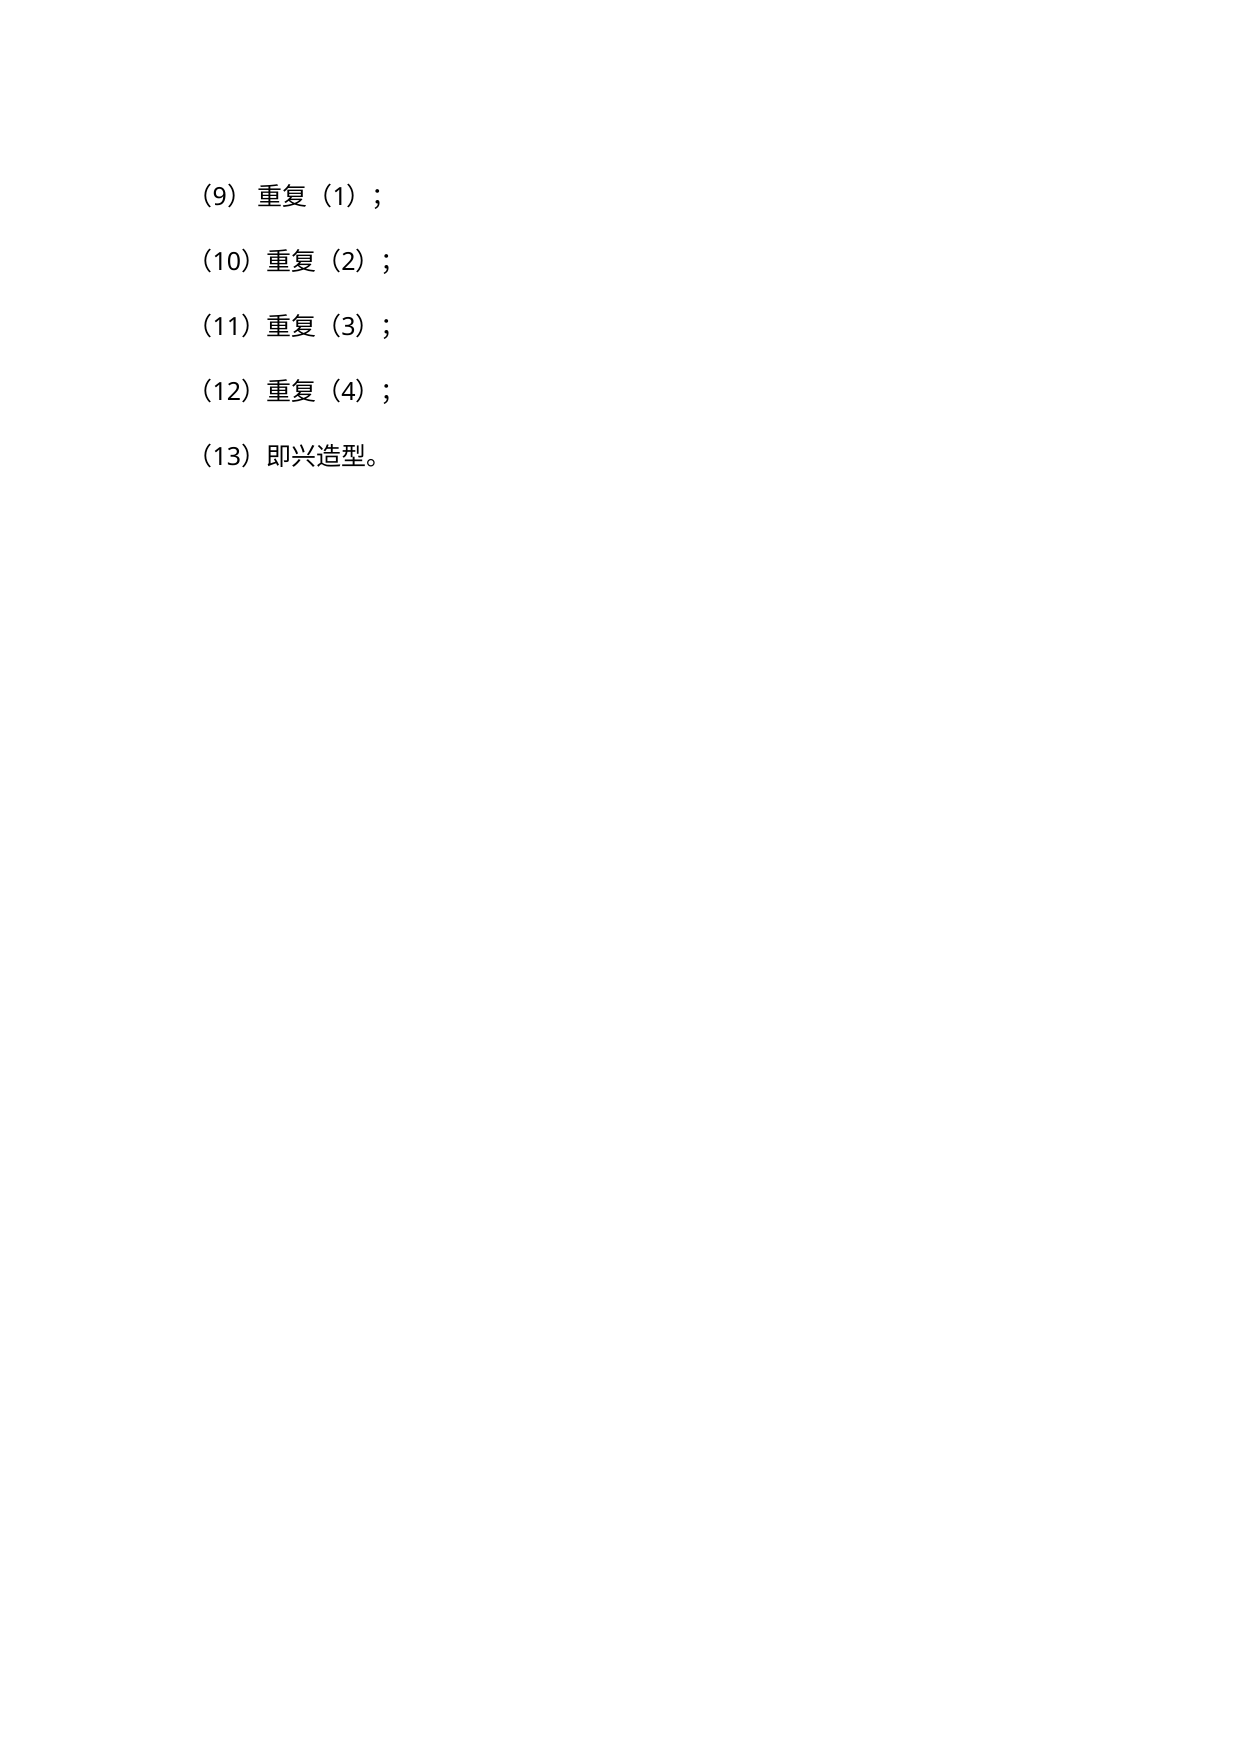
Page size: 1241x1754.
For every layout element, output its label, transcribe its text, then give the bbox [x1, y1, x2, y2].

text （13）即兴造型。 [187, 422, 1053, 487]
text （10）重复（2）； [187, 227, 1053, 292]
text （9） 重复（1）； [187, 162, 1053, 227]
text （11）重复（3）； [187, 292, 1053, 357]
text （12）重复（4）； [187, 357, 1053, 422]
